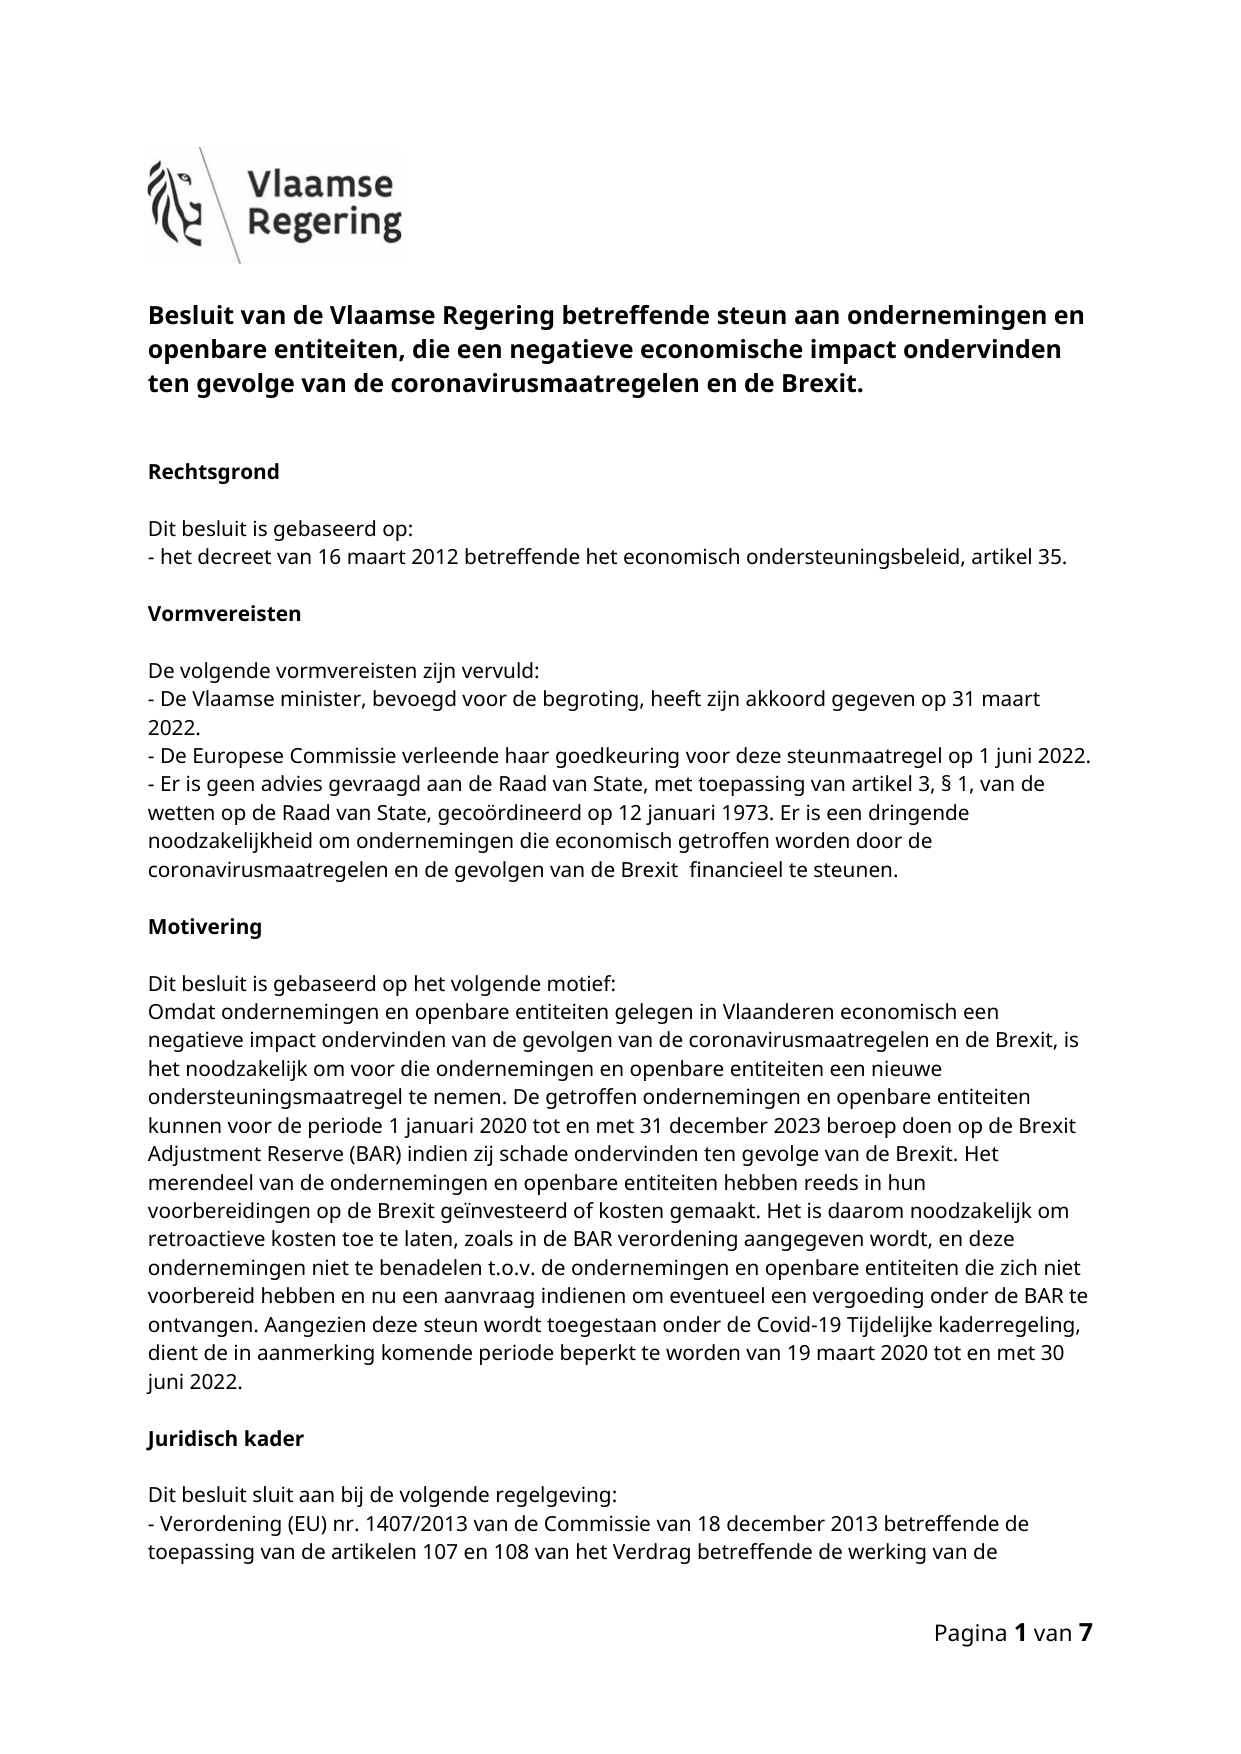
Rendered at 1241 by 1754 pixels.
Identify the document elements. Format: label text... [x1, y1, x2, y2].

text Omdat ondernemingen en openbare entiteiten gelegen in Vlaanderen economisch een negatieve impact ondervinden van de gevolgen van de coronavirusmaatregelen en de Brexit, is het noodzakelijk om voor die ondernemingen en openbare entiteiten een nieuwe ondersteuningsmaatregel te nemen. De getroffen ondernemingen en openbare entiteiten kunnen voor de periode 1 januari 2020 tot en met 31 december 2023 beroep doen op de Brexit Adjustment Reserve (BAR) indien zij schade ondervinden ten gevolge van de Brexit. Het merendeel van de ondernemingen en openbare entiteiten hebben reeds in hun voorbereidingen op de Brexit geïnvesteerd of kosten gemaakt. Het is daarom noodzakelijk om retroactieve kosten toe te laten, zoals in de BAR verordening aangegeven wordt, en deze ondernemingen niet te benadelen t.o.v. de ondernemingen en openbare entiteiten die zich niet voorbereid hebben en nu een aanvraag indienen om eventueel een vergoeding onder de BAR te ontvangen. Aangezien deze steun wordt toegestaan onder de Covid-19 Tijdelijke kaderregeling, dient de in aanmerking komende periode beperkt te worden van 19 maart 2020 tot en met 30 juni 2022. [148, 997, 1093, 1395]
text Besluit van de Vlaamse Regering betreffende steun aan ondernemingen en openbare entiteiten, die een negatieve economische impact ondervinden ten gevolge van de coronavirusmaatregelen en de Brexit. [148, 298, 1093, 400]
text Dit besluit sluit aan bij de volgende regelgeving: [148, 1481, 1093, 1509]
text - Er is geen advies gevraagd aan de Raad van State, met toepassing van artikel 3, § 1, van de wetten op de Raad van State, gecoördineerd op 12 januari 1973. Er is een dringende noodzakelijkheid om ondernemingen die economisch getroffen worden door de coronavirusmaatregelen en de gevolgen van de Brexit financieel te steunen. [148, 769, 1093, 883]
text Rechtsgrond [148, 457, 1093, 485]
picture [147, 147, 402, 264]
text Juridisch kader [148, 1424, 1093, 1452]
text De volgende vormvereisten zijn vervuld: [148, 656, 1093, 684]
text Dit besluit is gebaseerd op het volgende motief: [148, 969, 1093, 997]
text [148, 1509, 1093, 1566]
text - De Europese Commissie verleende haar goedkeuring voor deze steunmaatregel op 1 juni 2022. [148, 741, 1093, 769]
text Vormvereisten [148, 599, 1093, 627]
text Dit besluit is gebaseerd op: [148, 514, 1093, 542]
text - het decreet van 16 maart 2012 betreffende het economisch ondersteuningsbeleid, artikel 35. [148, 542, 1093, 571]
text Motivering [148, 912, 1093, 940]
text - De Vlaamse minister, bevoegd voor de begroting, heeft zijn akkoord gegeven op 31 maart 2022. [148, 684, 1093, 741]
